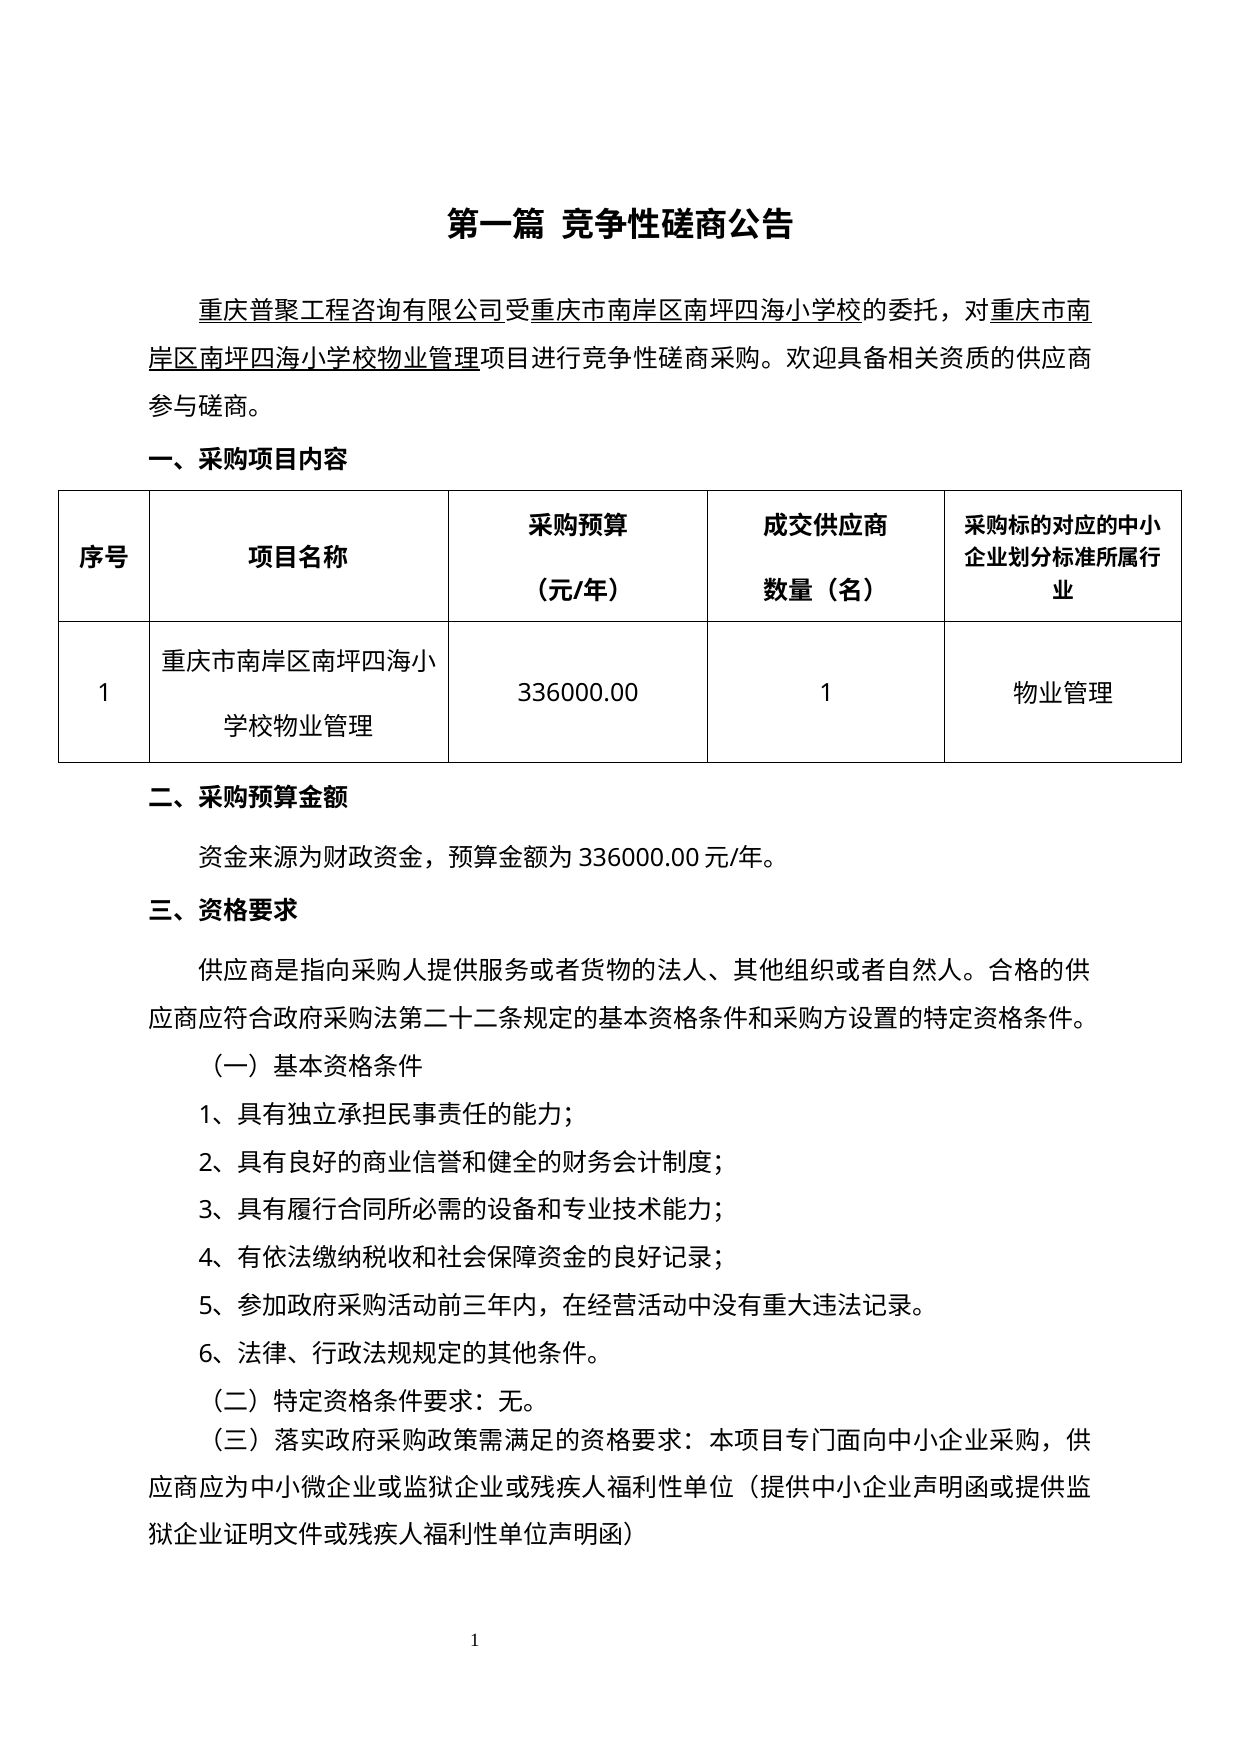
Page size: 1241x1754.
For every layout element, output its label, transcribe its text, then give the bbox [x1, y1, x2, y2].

text 4、有依法缴纳税收和社会保障资金的良好记录； [148, 1228, 1092, 1276]
subtitle 三、资格要求 [148, 876, 1092, 941]
text 3、具有履行合同所必需的设备和专业技术能力； [148, 1181, 1092, 1228]
table_cell 物业管理 [945, 622, 1181, 762]
table_cell 336000.00 [449, 622, 707, 762]
table_header 采购标的对应的中小企业划分标准所属行业 [945, 491, 1181, 621]
table_header 项目名称 [150, 491, 448, 621]
text 供应商是指向采购人提供服务或者货物的法人、其他组织或者自然人。合格的供应商应符合政府采购法第二十二条规定的基本资格条件和采购方设置的特定资格条件。 [148, 941, 1092, 1037]
subtitle 第一篇 竞争性磋商公告 [148, 189, 1092, 254]
text 5、参加政府采购活动前三年内，在经营活动中没有重大违法记录。 [148, 1276, 1092, 1324]
subtitle 采购预算金额 [148, 763, 1092, 828]
text 2、具有良好的商业信誉和健全的财务会计制度； [148, 1133, 1092, 1181]
table_header 成交供应商 数量（名） [708, 491, 944, 621]
text （一）基本资格条件 [148, 1037, 1092, 1085]
table_header 序号 [59, 491, 149, 621]
text （三）落实政府采购政策需满足的资格要求：本项目专门面向中小企业采购，供应商应为中小微企业或监狱企业或残疾人福利性单位（提供中小企业声明函或提供监狱企业证明文件或残疾人福利性单位声明函） [148, 1420, 1092, 1551]
text （二）特定资格条件要求：无。 [148, 1372, 1092, 1420]
subtitle 一、采购项目内容 [148, 425, 1092, 490]
text 6、法律、行政法规规定的其他条件。 [148, 1324, 1092, 1372]
table_cell 1 [59, 622, 149, 762]
text 重庆普聚工程咨询有限公司受重庆市南岸区南坪四海小学校的委托，对重庆市南岸区南坪四海小学校物业管理项目进行竞争性磋商采购。欢迎具备相关资质的供应商参与磋商。 [148, 281, 1092, 425]
table_cell 1 [708, 622, 944, 762]
table_header 采购预算 （元/年） [449, 491, 707, 621]
text 资金来源为财政资金，预算金额为336000.00元/年。 [148, 828, 1092, 876]
text 1、具有独立承担民事责任的能力； [148, 1085, 1092, 1133]
table_cell 重庆市南岸区南坪四海小学校物业管理 [150, 622, 448, 762]
